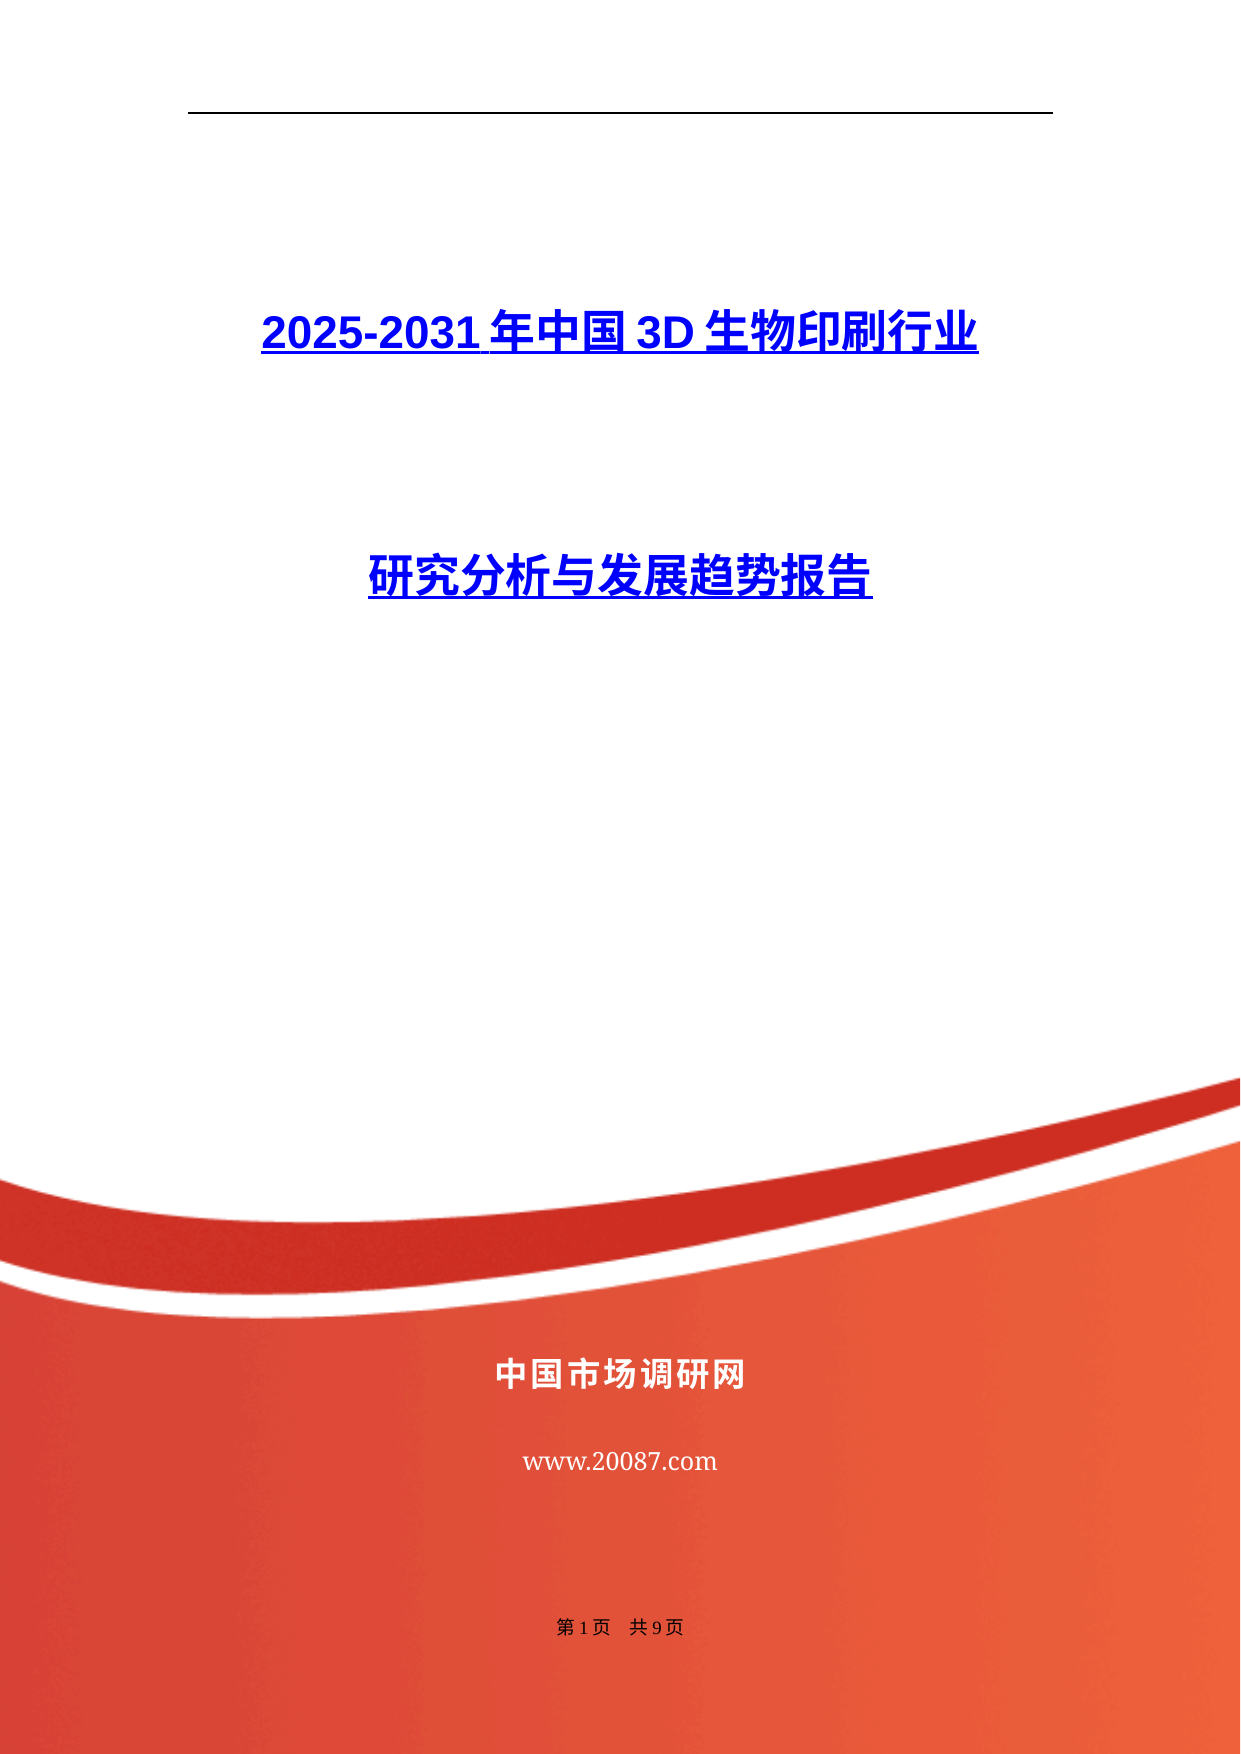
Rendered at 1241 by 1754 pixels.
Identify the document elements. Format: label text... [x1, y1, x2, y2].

text www.20087.com [187, 1428, 1053, 1493]
picture [0, 1006, 1241, 1754]
table_header 2025-2031年中国3D生物印刷行业研究分析与发展趋势报告 [188, 207, 1053, 773]
subtitle 中国市场调研网 [187, 1339, 1053, 1404]
